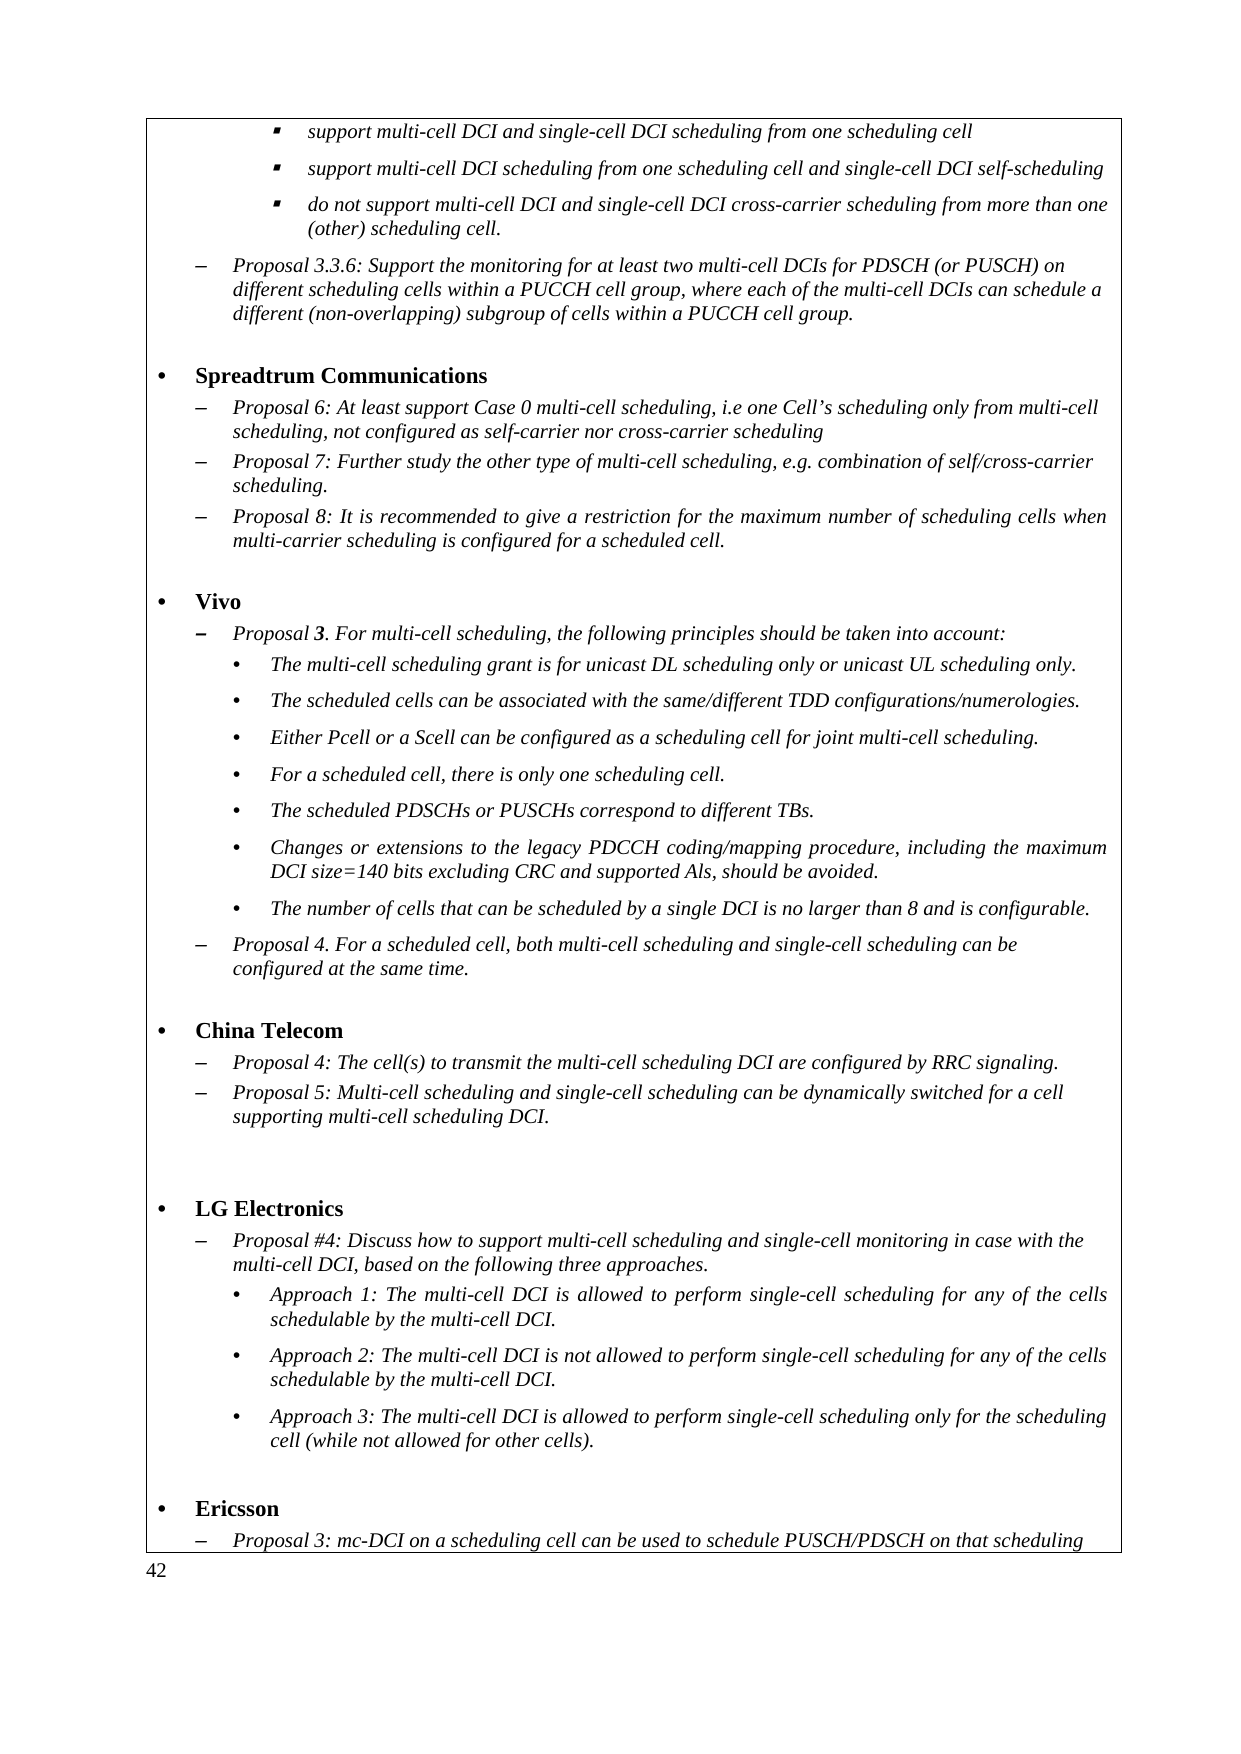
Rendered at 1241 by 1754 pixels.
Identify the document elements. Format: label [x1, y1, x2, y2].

table_header [147, 119, 1121, 1552]
